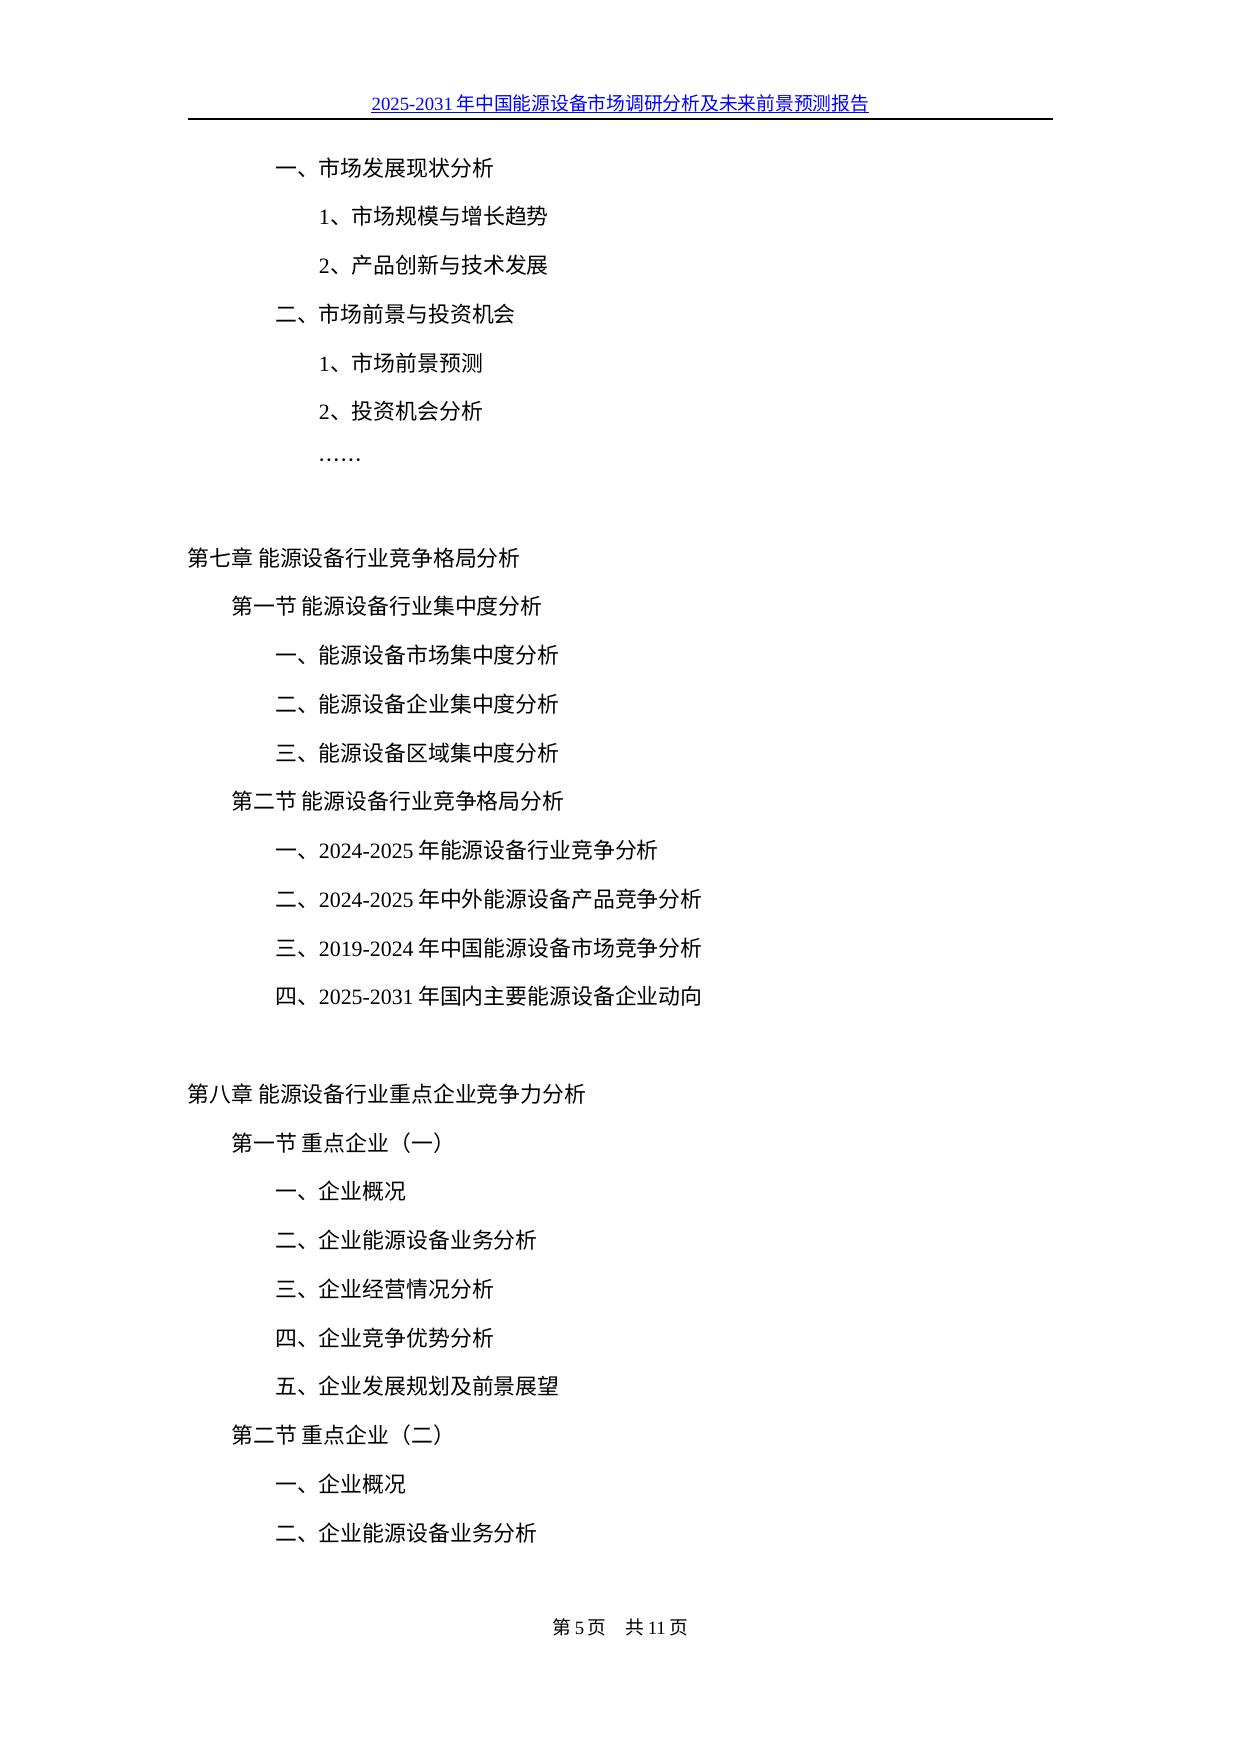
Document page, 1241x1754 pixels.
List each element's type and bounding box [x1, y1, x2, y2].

text [187, 150, 1053, 1548]
